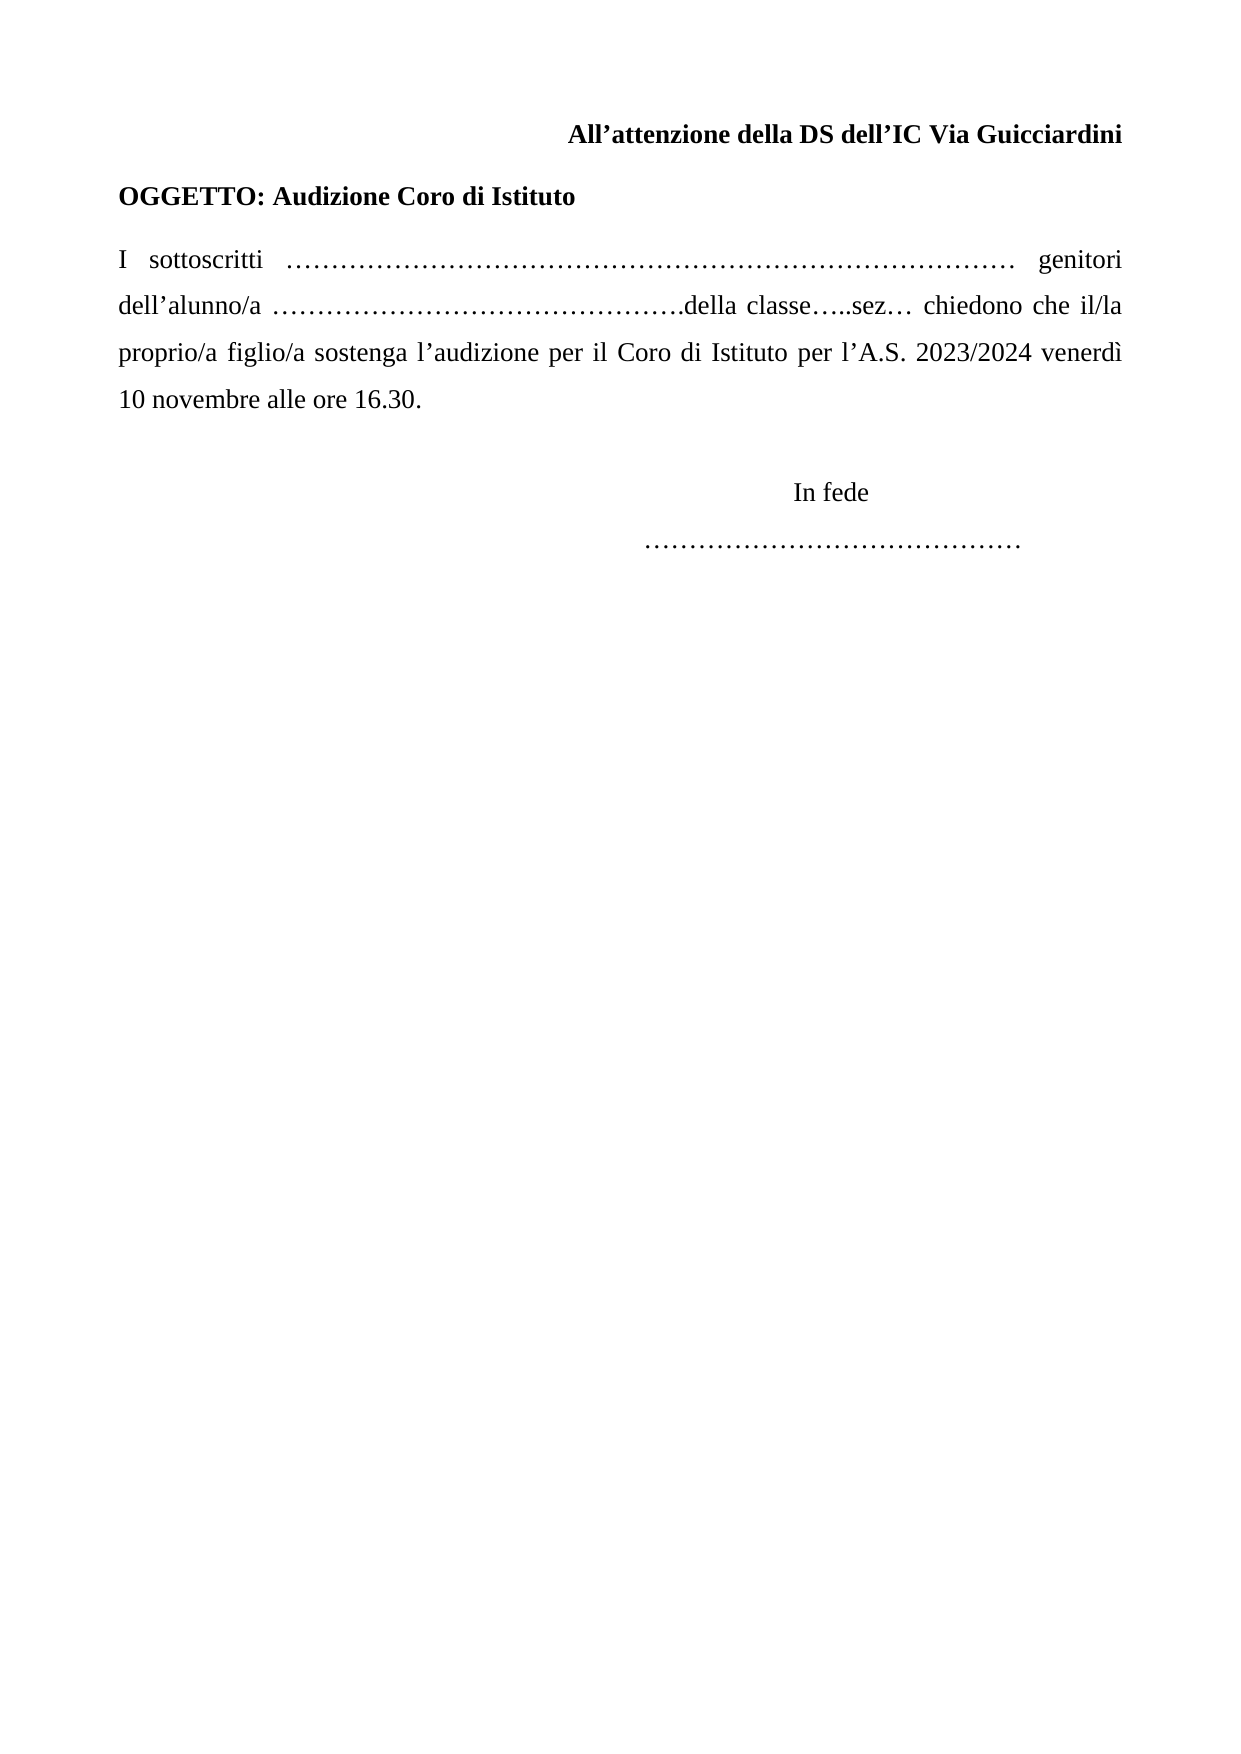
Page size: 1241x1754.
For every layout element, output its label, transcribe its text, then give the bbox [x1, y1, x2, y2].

text OGGETTO: Audizione Coro di Istituto [118, 180, 1122, 212]
text In fede [118, 476, 1122, 507]
text I sottoscritti ……………………………………………………………………… genitori dell’alunno/a ……………………………………….della classe…..sez… chiedono che il/la proprio/a figlio/a sostenga l’audizione per il Coro di Istituto per l’A.S. 2023/2024 venerdì 10 novembre alle ore 16.30. [118, 243, 1122, 414]
text …………………………………… [118, 523, 1122, 554]
text All’attenzione della DS dell’IC Via Guicciardini [118, 118, 1122, 149]
